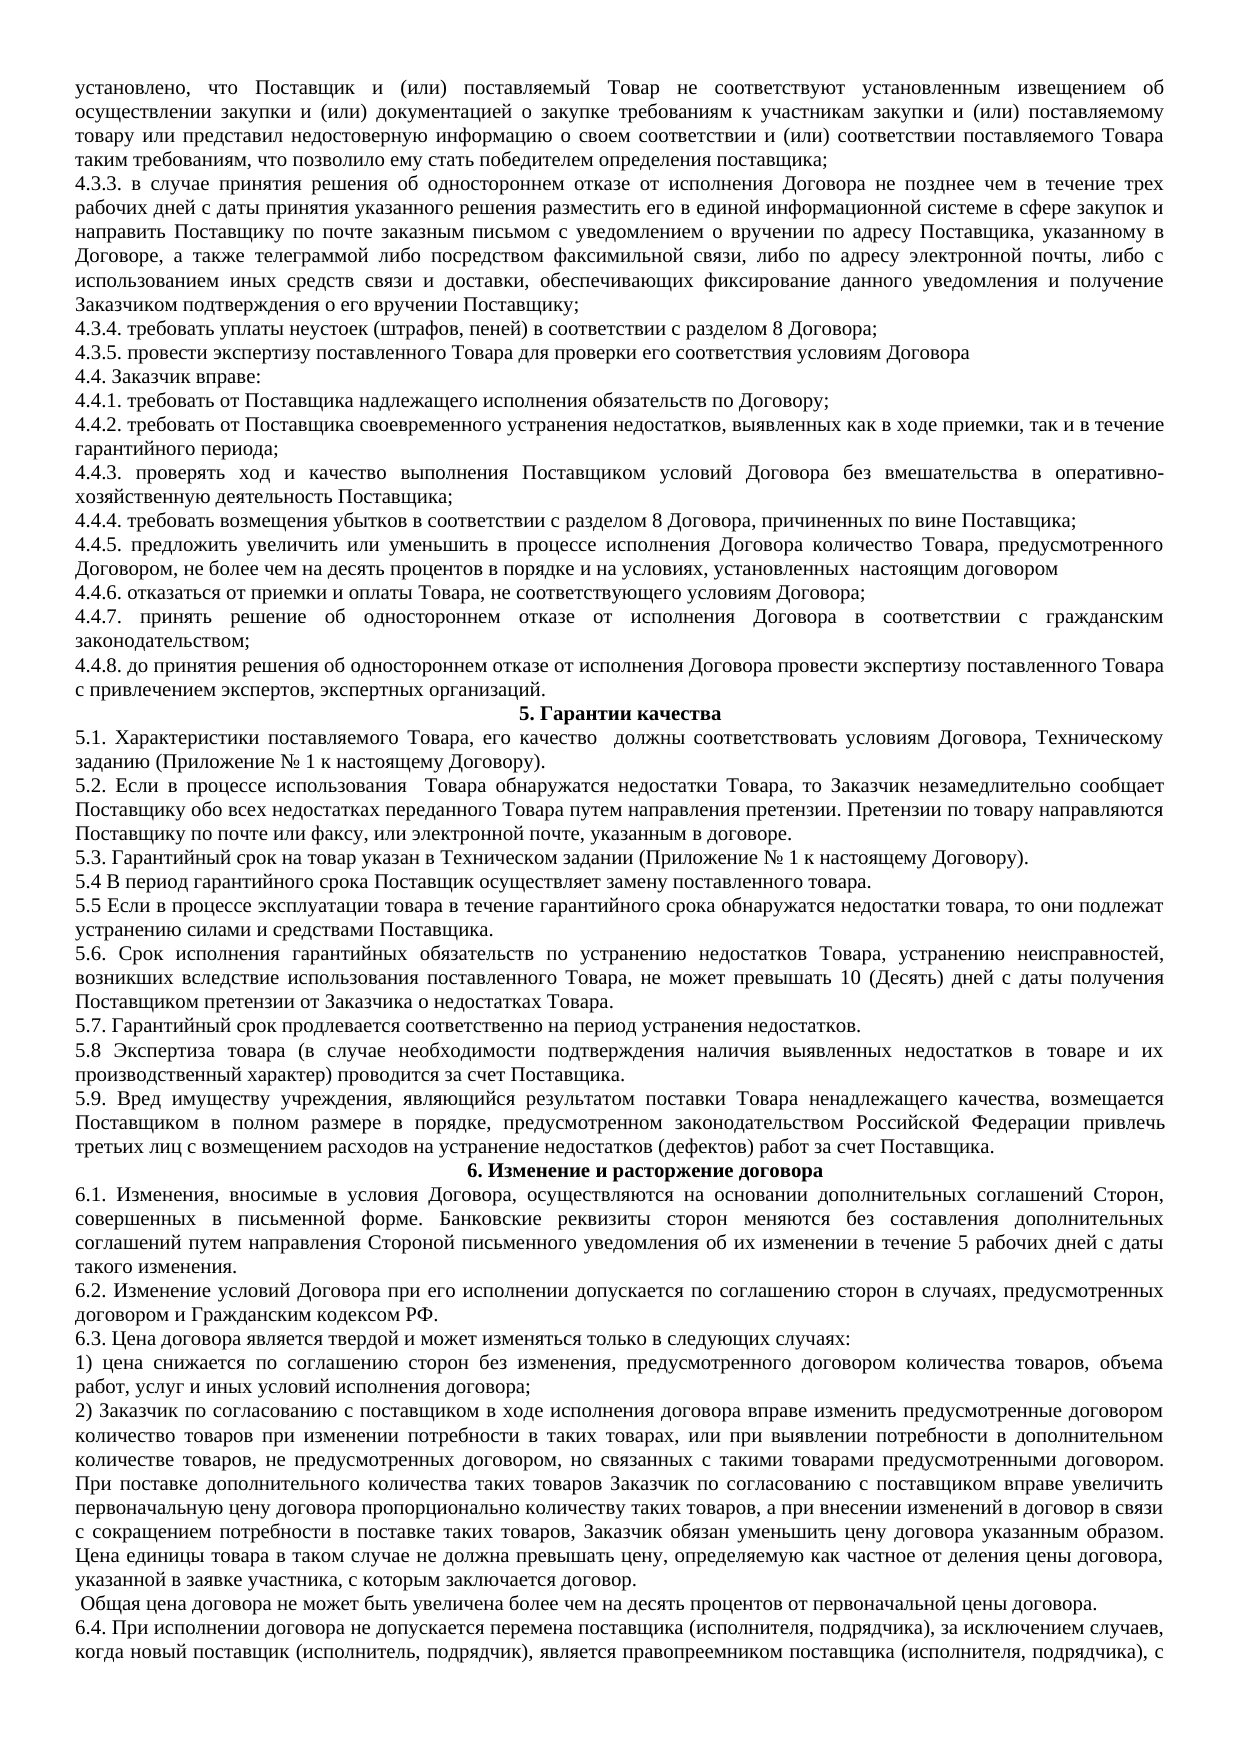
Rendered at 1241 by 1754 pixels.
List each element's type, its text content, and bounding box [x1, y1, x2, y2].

text 6.1. Изменения, вносимые в условия Договора, осуществляются на основании дополнительных соглашений Сторон, совершенных в письменной форме. Банковские реквизиты сторон меняются без составления дополнительных соглашений путем направления Стороной письменного уведомления об их изменении в течение 5 рабочих дней с даты такого изменения. [75, 1182, 1165, 1278]
text 6. Изменение и расторжение договора [125, 1158, 1165, 1182]
text 4.4.5. предложить увеличить или уменьшить в процессе исполнения Договора количество Товара, предусмотренного Договором, не более чем на десять процентов в порядке и на условиях, установленных настоящим договором [75, 532, 1165, 580]
text 5.7. Гарантийный срок продлевается соответственно на период устранения недостатков. [75, 1013, 1165, 1037]
text 5.2. Если в процессе использования Товара обнаружатся недостатки Товара, то Заказчик незамедлительно сообщает Поставщику обо всех недостатках переданного Товара путем направления претензии. Претензии по товару направляются Поставщику по почте или факсу, или электронной почте, указанным в договоре. [75, 773, 1165, 845]
text 6.2. Изменение условий Договора при его исполнении допускается по соглашению сторон в случаях, предусмотренных договором и Гражданским кодексом РФ. [75, 1278, 1165, 1326]
text 4.3.3. в случае принятия решения об одностороннем отказе от исполнения Договора не позднее чем в течение трех рабочих дней с даты принятия указанного решения разместить его в единой информационной системе в сфере закупок и направить Поставщику по почте заказным письмом с уведомлением о вручении по адресу Поставщика, указанному в Договоре, а также телеграммой либо посредством факсимильной связи, либо по адресу электронной почты, либо с использованием иных средств связи и доставки, обеспечивающих фиксирование данного уведомления и получение Заказчиком подтверждения о его вручении Поставщику; [75, 171, 1165, 316]
text 5.3. Гарантийный срок на товар указан в Техническом задании (Приложение № 1 к настоящему Договору). [75, 845, 1165, 869]
text 4.4.8. до принятия решения об одностороннем отказе от исполнения Договора провести экспертизу поставленного Товара с привлечением экспертов, экспертных организаций. [75, 652, 1165, 701]
text 4.3.4. требовать уплаты неустоек (штрафов, пеней) в соответствии с разделом 8 Договора; [75, 316, 1165, 340]
text 4.4.6. отказаться от приемки и оплаты Товара, не соответствующего условиям Договора; [75, 580, 1165, 604]
text 1) цена снижается по соглашению сторон без изменения, предусмотренного договором количества товаров, объема работ, услуг и иных условий исполнения договора; [75, 1350, 1165, 1398]
text 4.4.4. требовать возмещения убытков в соответствии с разделом 8 Договора, причиненных по вине Поставщика; [75, 508, 1165, 532]
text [75, 75, 1165, 171]
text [75, 1615, 1165, 1663]
text 4.4.7. принять решение об одностороннем отказе от исполнения Договора в соответствии с гражданским законодательством; [75, 604, 1165, 652]
text 5.9. Вред имуществу учреждения, являющийся результатом поставки Товара ненадлежащего качества, возмещается Поставщиком в полном размере в порядке, предусмотренном законодательством Российской Федерации привлечь третьих лиц с возмещением расходов на устранение недостатков (дефектов) работ за счет Поставщика. [75, 1086, 1165, 1158]
text 5.8 Экспертиза товара (в случае необходимости подтверждения наличия выявленных недостатков в товаре и их производственный характер) проводится за счет Поставщика. [75, 1037, 1165, 1086]
text 5.5 Если в процессе эксплуатации товара в течение гарантийного срока обнаружатся недостатки товара, то они подлежат устранению силами и средствами Поставщика. [75, 893, 1165, 941]
text 5.6. Срок исполнения гарантийных обязательств по устранению недостатков Товара, устранению неисправностей, возникших вследствие использования поставленного Товара, не может превышать 10 (Десять) дней с даты получения Поставщиком претензии от Заказчика о недостатках Товара. [75, 941, 1165, 1013]
text 4.4.3. проверять ход и качество выполнения Поставщиком условий Договора без вмешательства в оперативно-хозяйственную деятельность Поставщика; [75, 460, 1165, 508]
text 5.4 В период гарантийного срока Поставщик осуществляет замену поставленного товара. [75, 869, 1165, 893]
text Общая цена договора не может быть увеличена более чем на десять процентов от первоначальной цены договора. [75, 1591, 1165, 1615]
text 4.3.5. провести экспертизу поставленного Товара для проверки его соответствия условиям Договора [75, 340, 1165, 364]
text 4.4.2. требовать от Поставщика своевременного устранения недостатков, выявленных как в ходе приемки, так и в течение гарантийного периода; [75, 412, 1165, 460]
text 4.4. Заказчик вправе: [75, 364, 1165, 388]
text 4.4.1. требовать от Поставщика надлежащего исполнения обязательств по Договору; [75, 388, 1165, 412]
text 6.3. Цена договора является твердой и может изменяться только в следующих случаях: [75, 1326, 1165, 1350]
text 5.1. Характеристики поставляемого Товара, его качество должны соответствовать условиям Договора, Техническому заданию (Приложение № 1 к настоящему Договору). [75, 725, 1165, 773]
text 2) Заказчик по согласованию с поставщиком в ходе исполнения договора вправе изменить предусмотренные договором количество товаров при изменении потребности в таких товарах, или при выявлении потребности в дополнительном количестве товаров, не предусмотренных договором, но связанных с такими товарами предусмотренными договором. При поставке дополнительного количества таких товаров Заказчик по согласованию с поставщиком вправе увеличить первоначальную цену договора пропорционально количеству таких товаров, а при внесении изменений в договор в связи с сокращением потребности в поставке таких товаров, Заказчик обязан уменьшить цену договора указанным образом. Цена единицы товара в таком случае не должна превышать цену, определяемую как частное от деления цены договора, указанной в заявке участника, с которым заключается договор. [75, 1398, 1165, 1591]
text 5. Гарантии качества [75, 701, 1165, 725]
